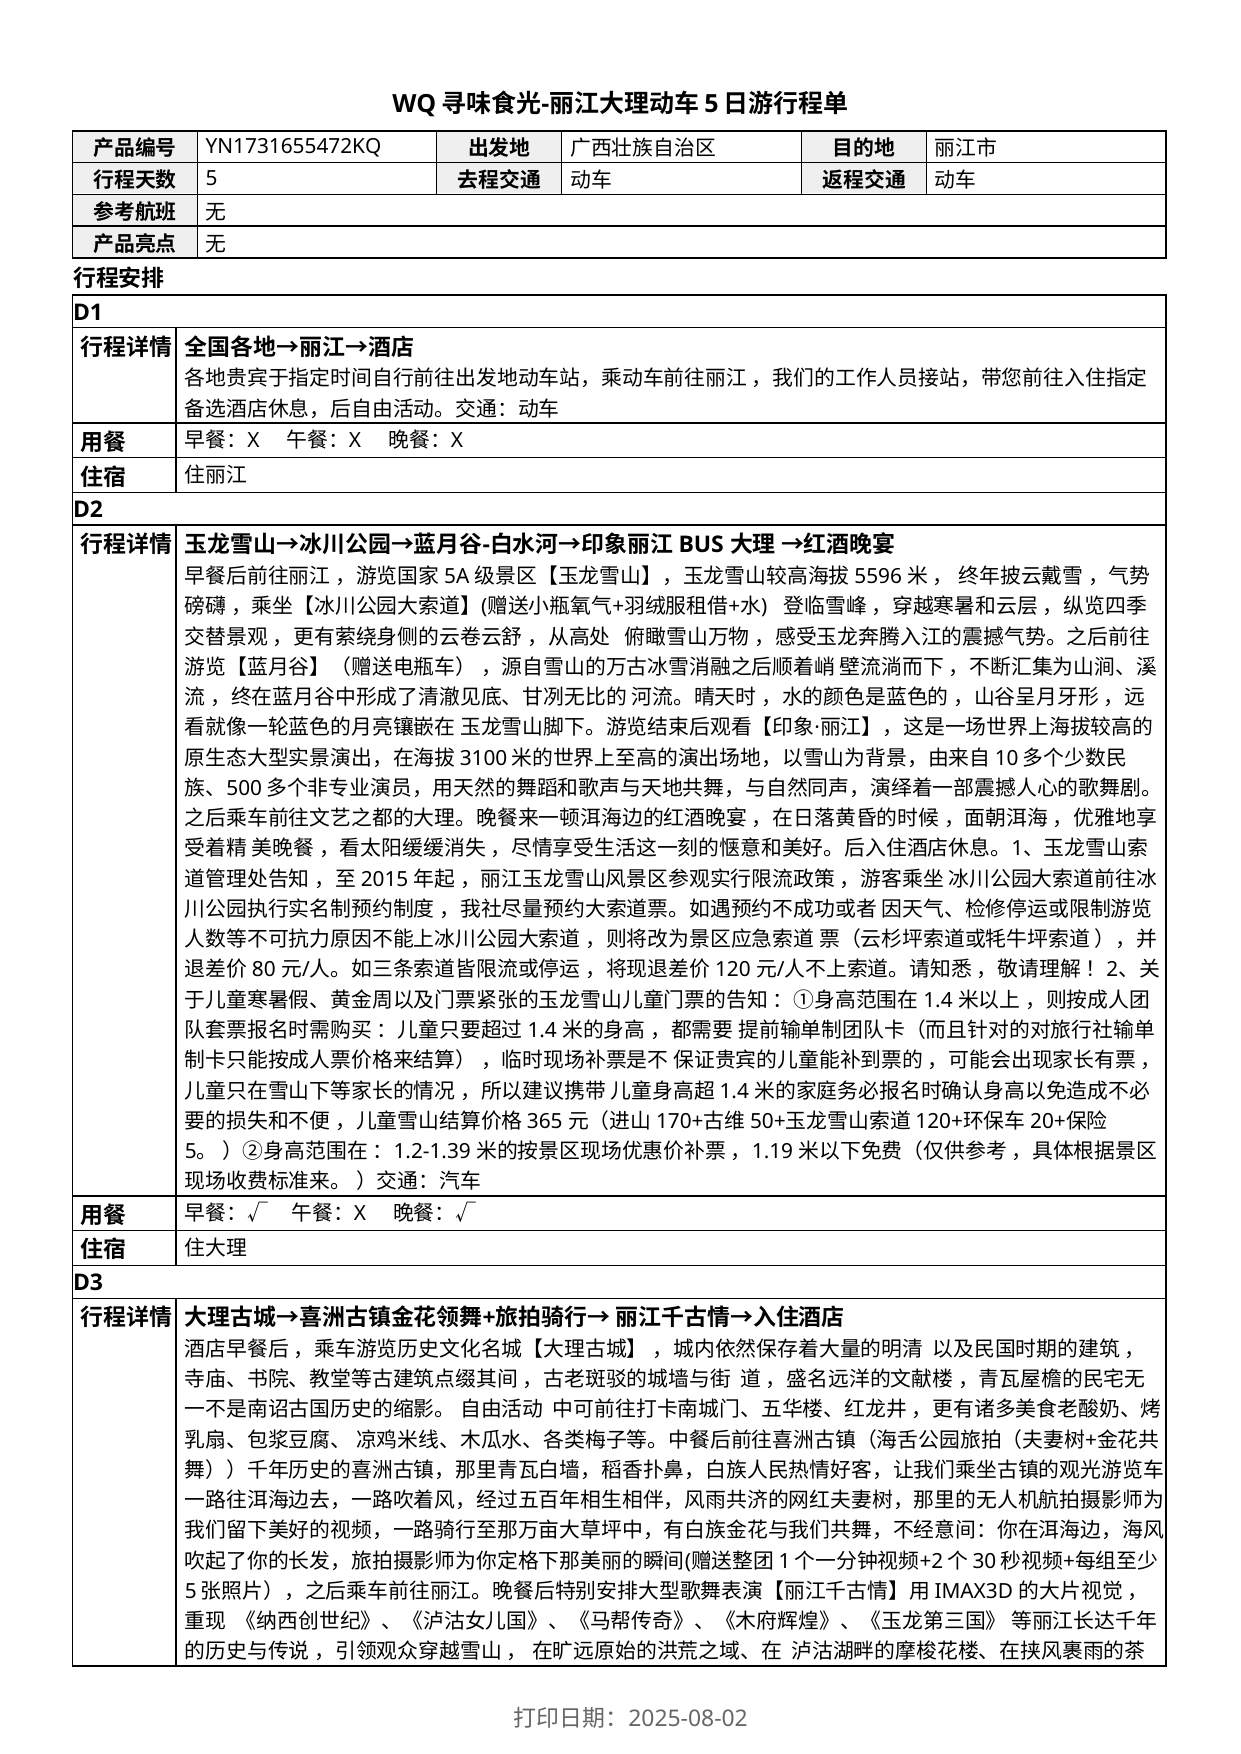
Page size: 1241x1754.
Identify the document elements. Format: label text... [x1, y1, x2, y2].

table_cell 动车 [562, 163, 801, 193]
table_cell 早餐：√ 午餐：X 晚餐：√ [177, 1197, 1165, 1230]
table_cell 参考航班 [73, 195, 197, 225]
table_cell 用餐 [73, 1197, 175, 1230]
table_cell 住丽江 [177, 458, 1165, 492]
table_cell 行程详情 [73, 1299, 175, 1665]
table_cell 无 [198, 195, 1165, 225]
table_cell D3 [73, 1266, 1165, 1297]
table_cell 无 [198, 227, 1165, 257]
table_header D1 [73, 296, 1165, 327]
table_cell 去程交通 [437, 163, 561, 193]
table_cell 动车 [927, 163, 1165, 193]
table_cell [177, 1299, 1165, 1665]
table_cell 早餐：X 午餐：X 晚餐：X [177, 424, 1165, 457]
table_cell 用餐 [73, 424, 175, 457]
table_header 丽江市 [927, 132, 1165, 162]
table_cell 玉龙雪山→冰川公园→蓝月谷-白水河→印象丽江 BUS 大理 →红酒晚宴 早餐后前往丽江 ，游览国家 5A 级景区【玉龙雪山】，玉龙雪山较高海拔 5596 米 ， 终年披云戴雪 ，气势磅礴 ，乘坐【冰川公园大索道】(赠送小瓶氧气+羽绒服租借+水) 登临雪峰 ，穿越寒暑和云层 ，纵览四季交替景观 ，更有萦绕身侧的云卷云舒 ，从高处 俯瞰雪山万物 ，感受玉龙奔腾入江的震撼气势。 [177, 526, 1165, 1195]
table_header YN1731655472KQ [198, 132, 436, 162]
table_header 出发地 [437, 132, 561, 162]
table_cell 5 [198, 163, 436, 193]
table_cell 全国各地→丽江→酒店 各地贵宾于指定时间自行前往出发地动车站，乘动车前往丽江 ，我们的工作人员接站，带您前往入住指定备选酒店休息，后自由活动。 [177, 328, 1165, 422]
text WQ寻味食光-丽江大理动车5日游行程单 [73, 83, 1167, 119]
table_cell 行程详情 [73, 328, 175, 422]
table_cell 行程详情 [73, 526, 175, 1195]
table_header 广西壮族自治区 [562, 132, 801, 162]
table_header 目的地 [802, 132, 926, 162]
table_cell 返程交通 [802, 163, 926, 193]
table_cell 住宿 [73, 1231, 175, 1264]
text 行程安排 [73, 260, 1167, 293]
table_header 产品编号 [73, 132, 197, 162]
table_cell 住宿 [73, 458, 175, 492]
table_cell 住大理 [177, 1231, 1165, 1264]
table_cell 产品亮点 [73, 227, 197, 257]
table_cell D2 [73, 493, 1165, 524]
table_cell 行程天数 [73, 163, 197, 193]
